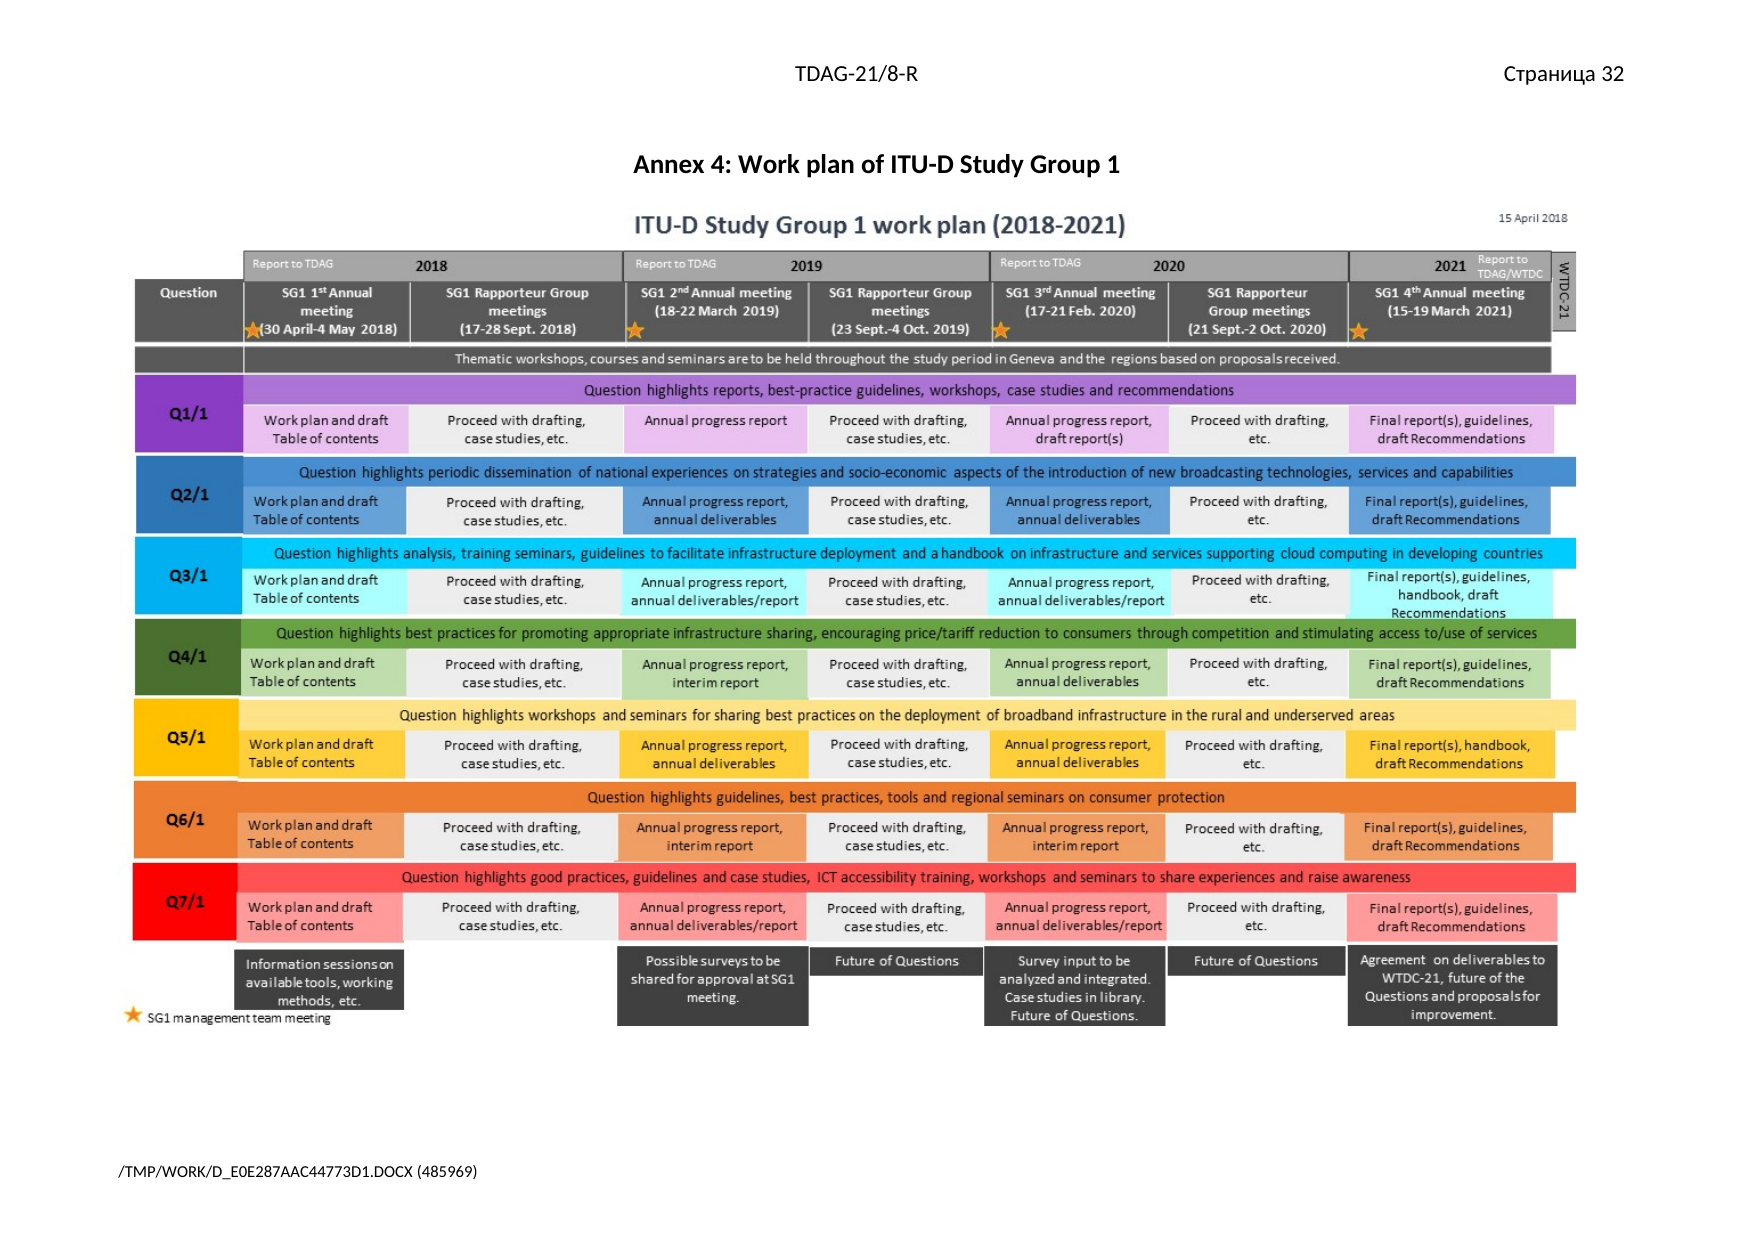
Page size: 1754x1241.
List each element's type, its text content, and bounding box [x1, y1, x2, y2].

picture [607, 550, 616, 557]
picture [172, 570, 183, 583]
picture [348, 551, 353, 562]
picture [968, 549, 974, 558]
picture [498, 552, 506, 558]
picture [952, 551, 958, 558]
picture [1036, 550, 1042, 557]
picture [295, 553, 303, 558]
title Annex 4: Work plan of ITU-D Study Group 1 [118, 148, 1636, 181]
picture [184, 574, 191, 581]
picture [118, 205, 1577, 1026]
picture [933, 551, 942, 557]
